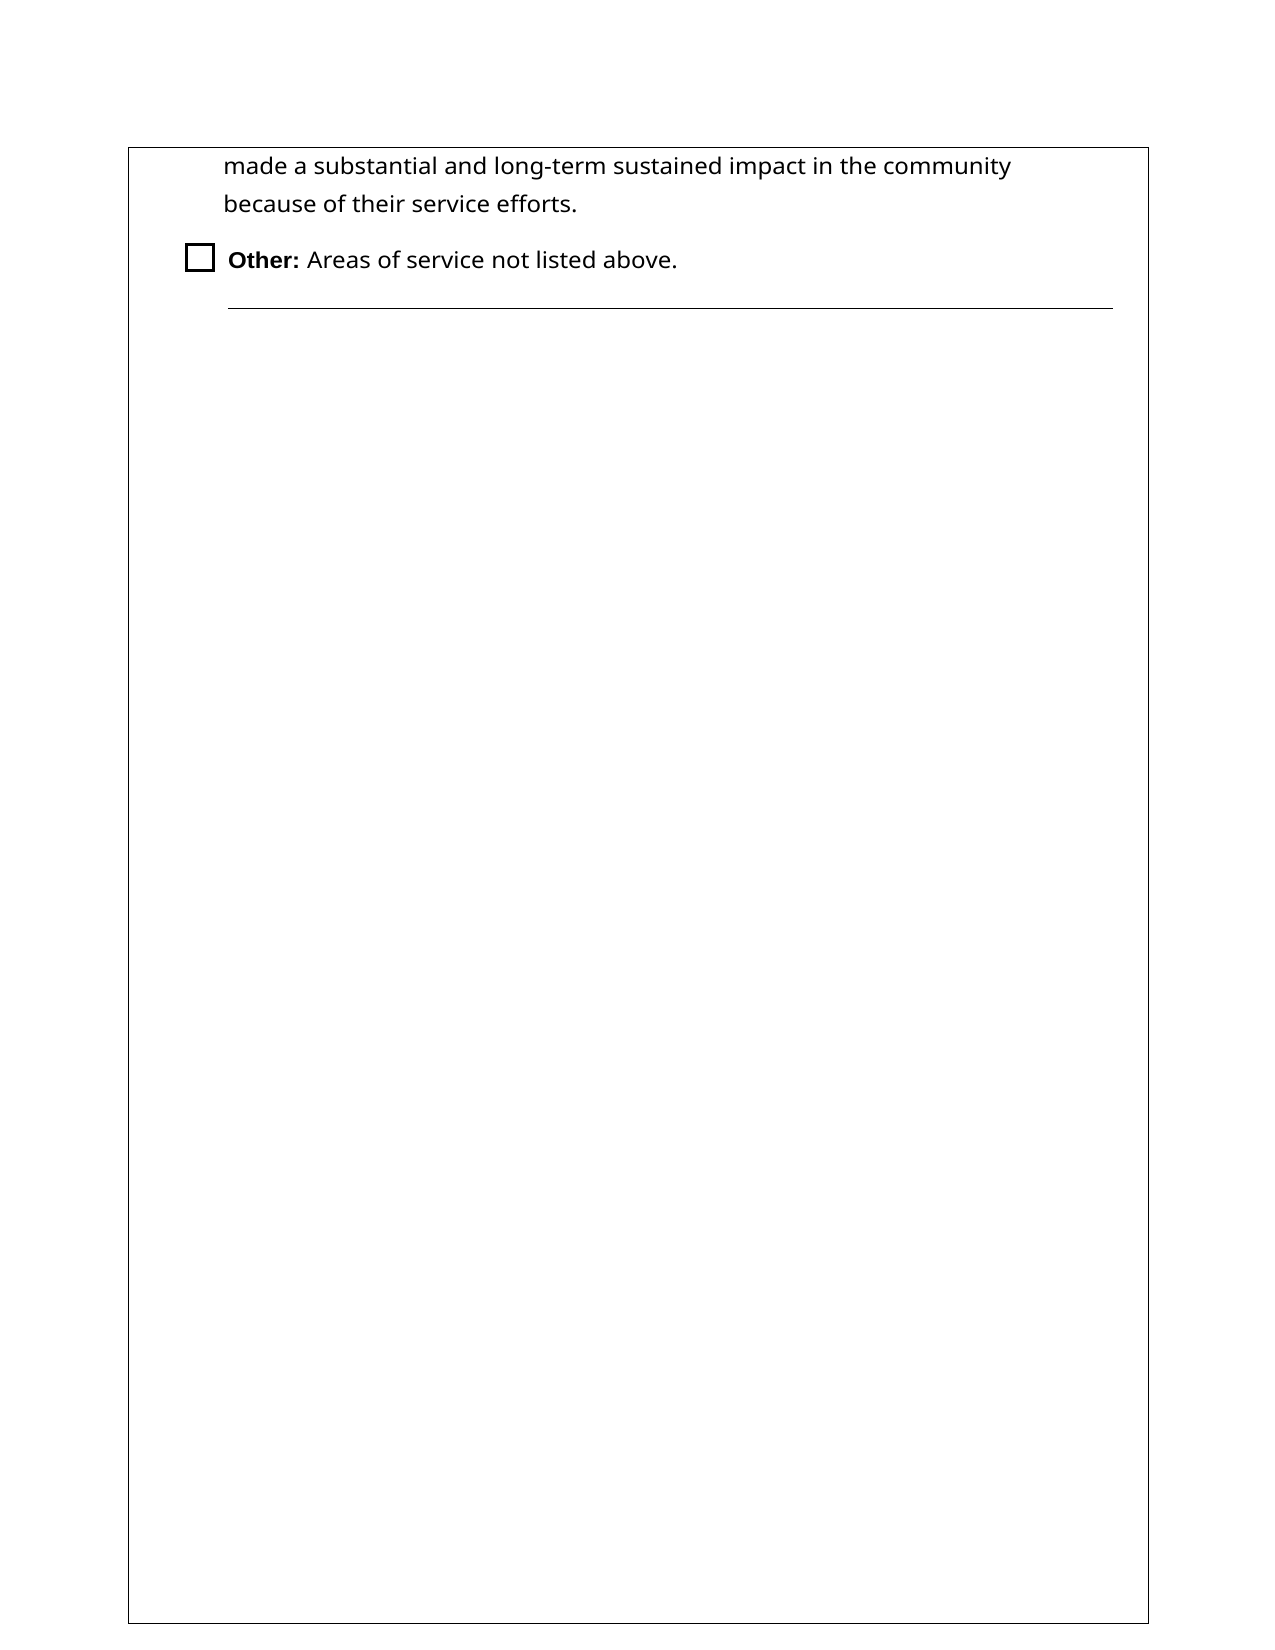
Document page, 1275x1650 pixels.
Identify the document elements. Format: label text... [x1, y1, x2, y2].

text Other: Areas of service not listed above. [228, 244, 1139, 275]
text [223, 150, 1110, 219]
